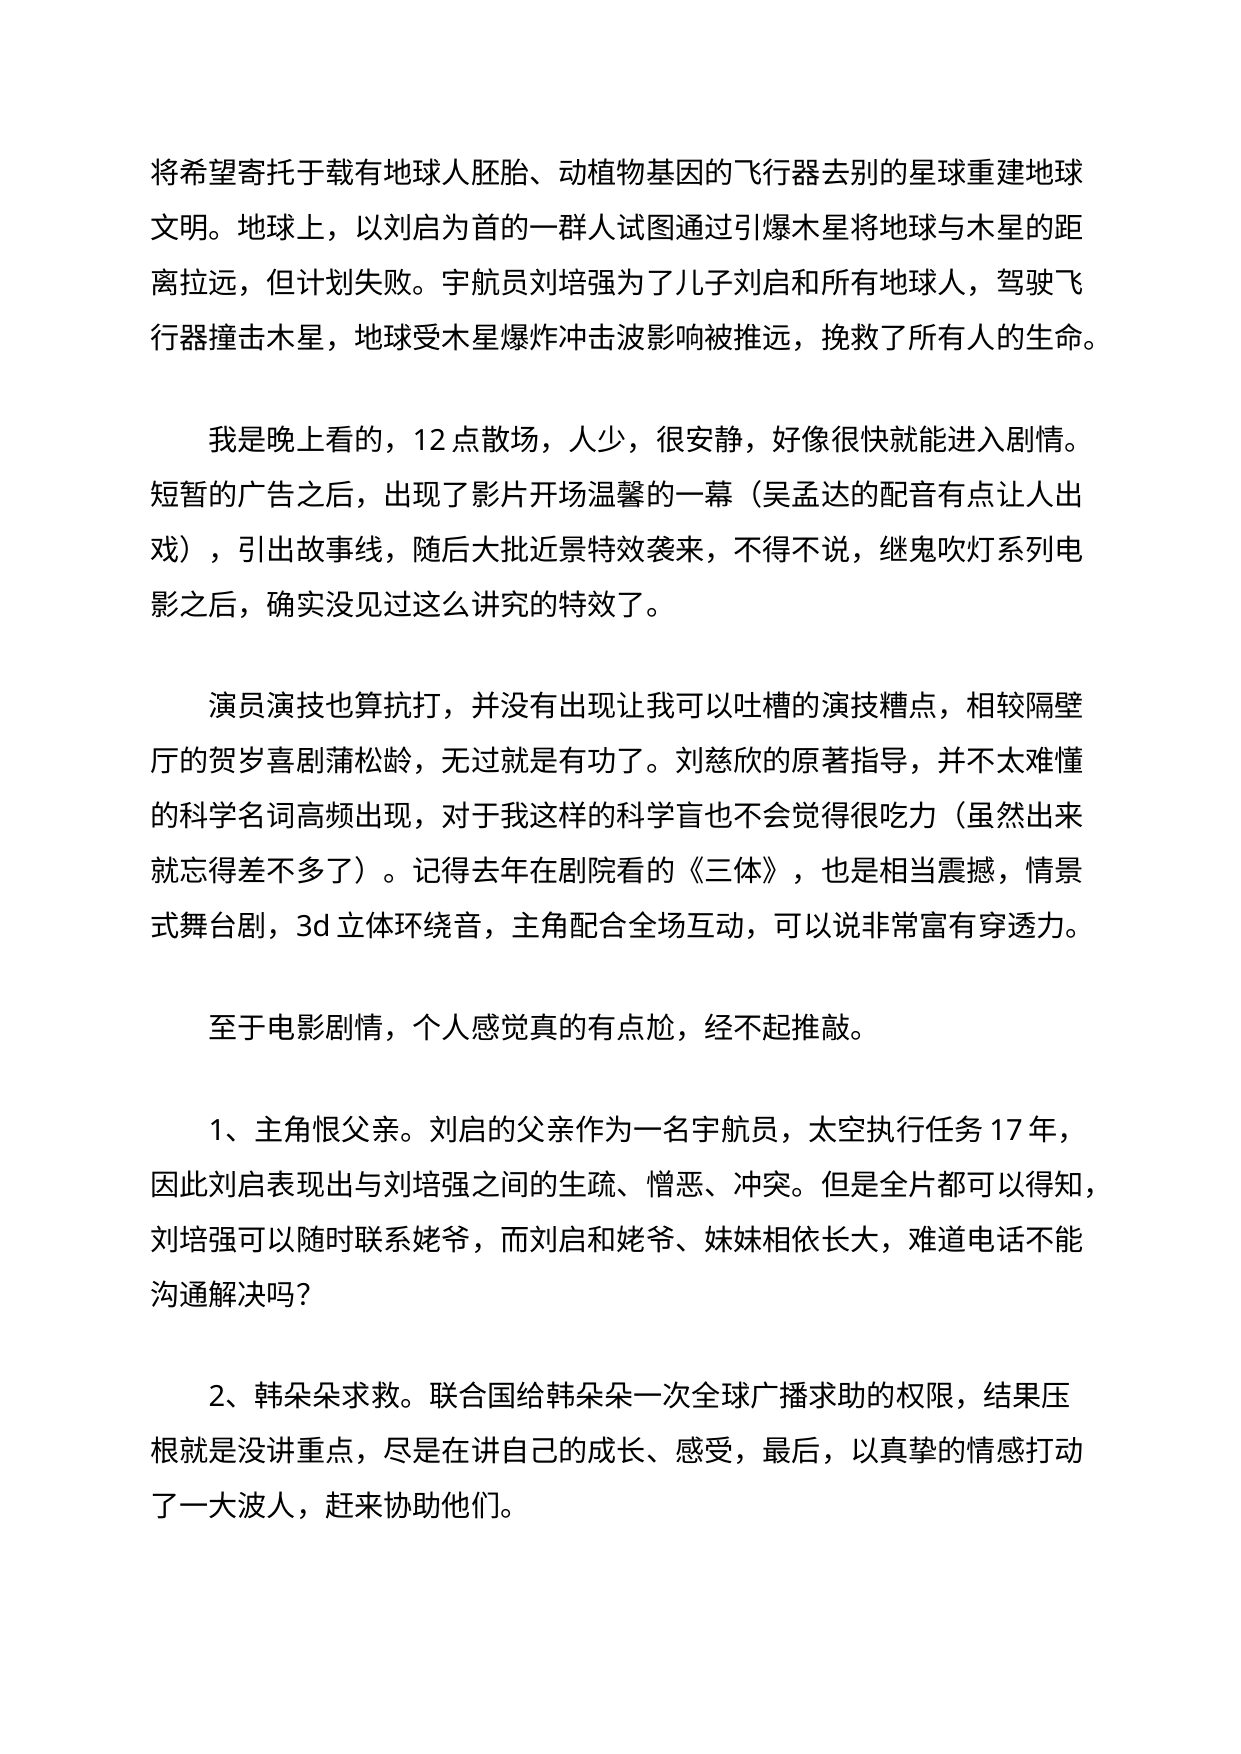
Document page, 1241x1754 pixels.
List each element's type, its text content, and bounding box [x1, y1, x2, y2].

text 2、韩朵朵求救。联合国给韩朵朵一次全球广播求助的权限，结果压根就是没讲重点，尽是在讲自己的成长、感受，最后，以真挚的情感打动了一大波人，赶来协助他们。 [150, 1373, 1090, 1525]
text 1、主角恨父亲。刘启的父亲作为一名宇航员，太空执行任务17年，因此刘启表现出与刘培强之间的生疏、憎恶、冲突。但是全片都可以得知，刘培强可以随时联系姥爷，而刘启和姥爷、妹妹相依长大，难道电话不能沟通解决吗？ [150, 1106, 1090, 1313]
text 至于电影剧情，个人感觉真的有点尬，经不起推敲。 [150, 1004, 1090, 1047]
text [150, 150, 1090, 357]
text 演员演技也算抗打，并没有出现让我可以吐槽的演技糟点，相较隔壁厅的贺岁喜剧蒲松龄，无过就是有功了。刘慈欣的原著指导，并不太难懂的科学名词高频出现，对于我这样的科学盲也不会觉得很吃力（虽然出来就忘得差不多了）。记得去年在剧院看的《三体》，也是相当震撼，情景式舞台剧，3d立体环绕音，主角配合全场互动，可以说非常富有穿透力。 [150, 683, 1090, 945]
text 我是晚上看的，12点散场，人少，很安静，好像很快就能进入剧情。短暂的广告之后，出现了影片开场温馨的一幕（吴孟达的配音有点让人出戏），引出故事线，随后大批近景特效袭来，不得不说，继鬼吹灯系列电影之后，确实没见过这么讲究的特效了。 [150, 416, 1090, 623]
